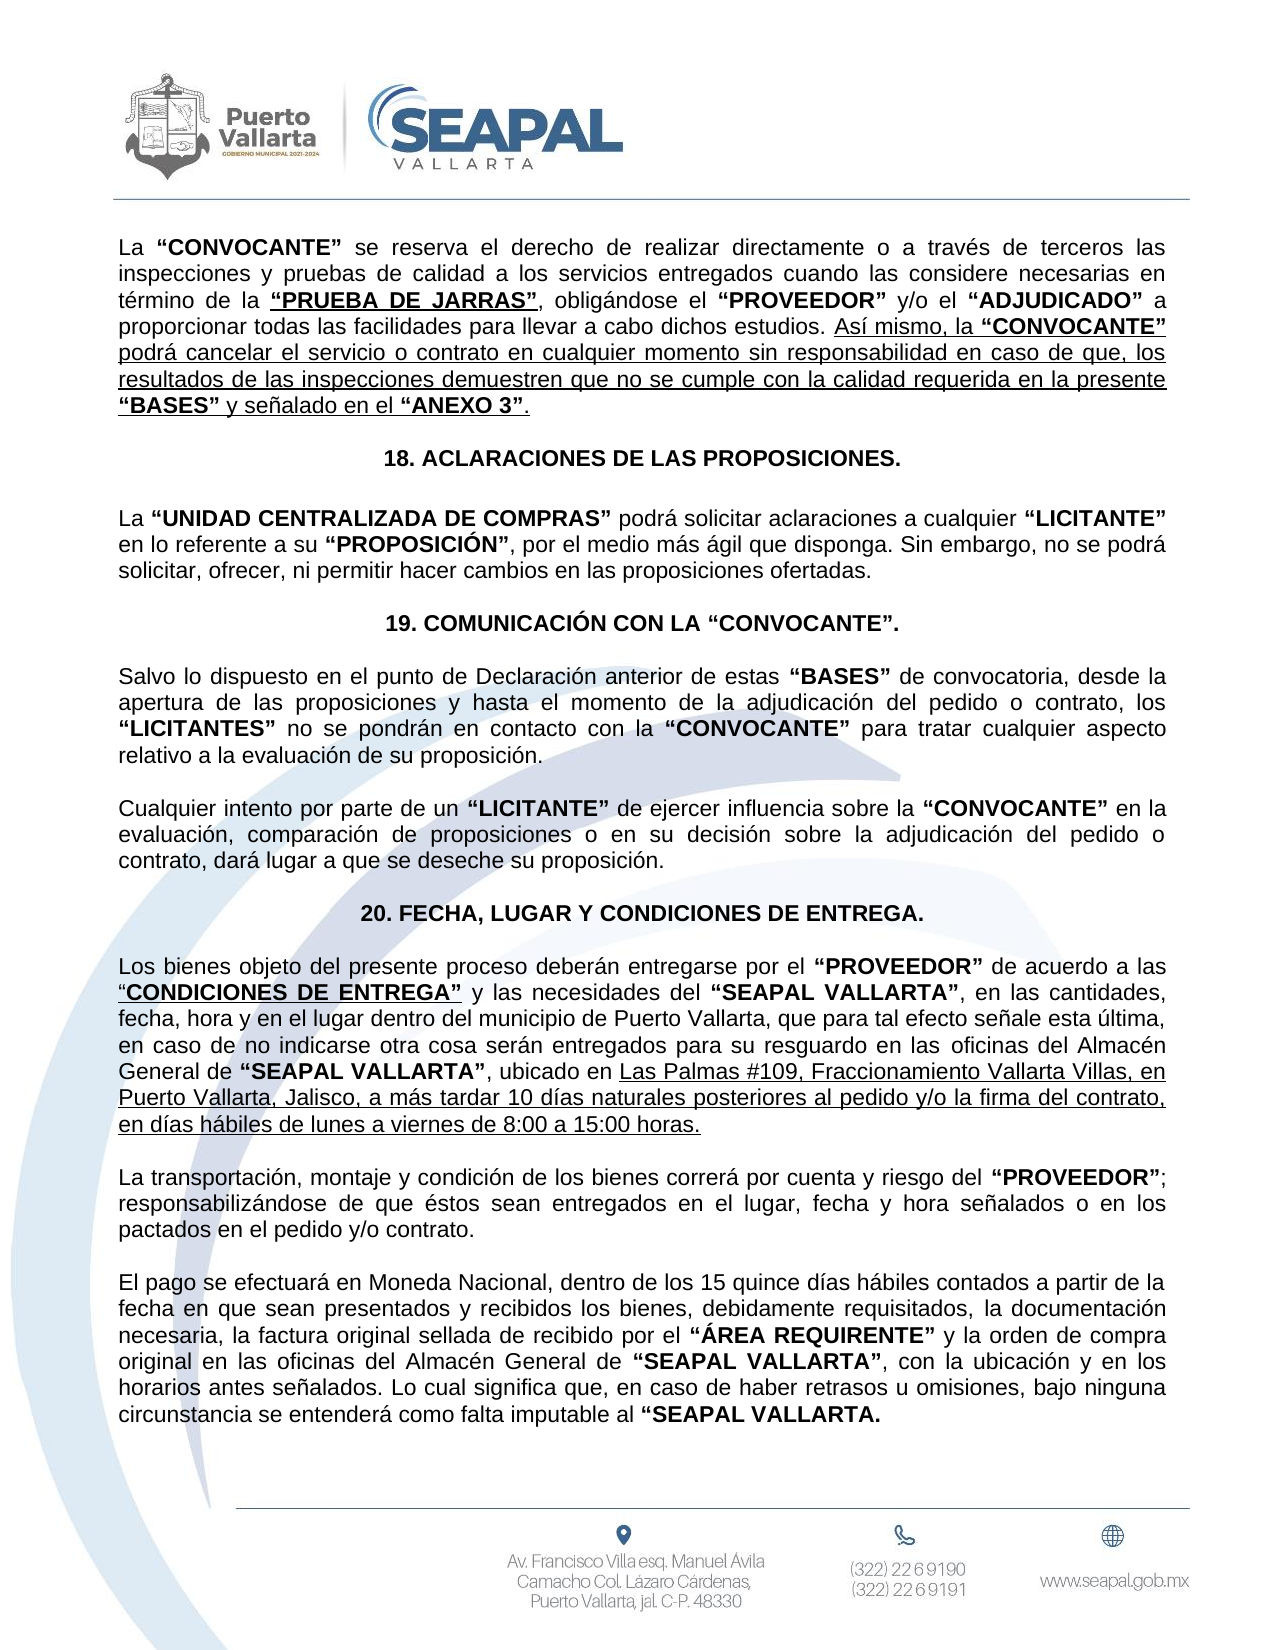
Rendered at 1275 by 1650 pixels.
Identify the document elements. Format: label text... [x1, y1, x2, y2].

text Cualquier intento por parte de un “LICITANTE” de ejercer influencia sobre la “CONVOCANTE” en la evaluación, comparación de proposiciones o en su decisión sobre la adjudicación del pedido o contrato, dará lugar a que se deseche su proposición. [118, 794, 1166, 873]
text 18. ACLARACIONES DE LAS PROPOSICIONES. [118, 445, 1166, 471]
text La “UNIDAD CENTRALIZADA DE COMPRAS” podrá solicitar aclaraciones a cualquier “LICITANTE” en lo referente a su “PROPOSICIÓN”, por el medio más ágil que disponga. Sin embargo, no se podrá solicitar, ofrecer, ni permitir hacer cambios en las proposiciones ofertadas. [118, 504, 1166, 584]
text Salvo lo dispuesto en el punto de Declaración anterior de estas “BASES” de convocatoria, desde la apertura de las proposiciones y hasta el momento de la adjudicación del pedido o contrato, los “LICITANTES” no se pondrán en contacto con la “CONVOCANTE” para tratar cualquier aspecto relativo a la evaluación de su proposición. [118, 663, 1166, 768]
text Los bienes objeto del presente proceso deberán entregarse por el “PROVEEDOR” de acuerdo a las “CONDICIONES DE ENTREGA” y las necesidades del “SEAPAL VALLARTA”, en las cantidades, fecha, hora y en el lugar dentro del municipio de Puerto Vallarta, que para tal efecto señale esta última, en caso de no indicarse otra cosa serán entregados para su resguardo en las oficinas del Almacén General de “SEAPAL VALLARTA”, ubicado en Las Palmas #109, Fraccionamiento Vallarta Villas, en Puerto Vallarta, Jalisco, a más tardar 10 días naturales posteriores al pedido y/o la firma del contrato, en días hábiles de lunes a viernes de 8:00 a 15:00 horas. [118, 953, 1166, 1107]
text La transportación, montaje y condición de los bienes correrá por cuenta y riesgo del “PROVEEDOR”; responsabilizándose de que éstos sean entregados en el lugar, fecha y hora señalados o en los pactados en el pedido y/o contrato. [118, 1163, 1166, 1242]
text 19. COMUNICACIÓN CON LA “CONVOCANTE”. [118, 610, 1166, 636]
text La “CONVOCANTE” se reserva el derecho de realizar directamente o a través de terceros las inspecciones y pruebas de calidad a los servicios entregados cuando las considere necesarias en término de la “PRUEBA DE JARRAS”, obligándose el “PROVEEDOR” y/o el “ADJUDICADO” a proporcionar todas las facilidades para llevar a cabo dichos estudios. Así mismo, la “CONVOCANTE” podrá cancelar el servicio o contrato en cualquier momento sin responsabilidad en caso de que, los resultados de las inspecciones demuestren que no se cumple con la calidad requerida en la presente “BASES” y señalado en el “ANEXO 3”. [118, 234, 1166, 362]
text 20. FECHA, LUGAR Y CONDICIONES DE ENTREGA. [118, 900, 1166, 926]
text El pago se efectuará en Moneda Nacional, dentro de los 15 quince días hábiles contados a partir de la fecha en que sean presentados y recibidos los bienes, debidamente requisitados, la documentación necesaria, la factura original sellada de recibido por el “ÁREA REQUIRENTE” y la orden de compra original en las oficinas del Almacén General de “SEAPAL VALLARTA”, con la ubicación y en los horarios antes señalados. Lo cual significa que, en caso de haber retrasos u omisiones, bajo ninguna circunstancia se entenderá como falta imputable al “SEAPAL VALLARTA. [118, 1269, 1166, 1427]
picture [9, 0, 1275, 1650]
